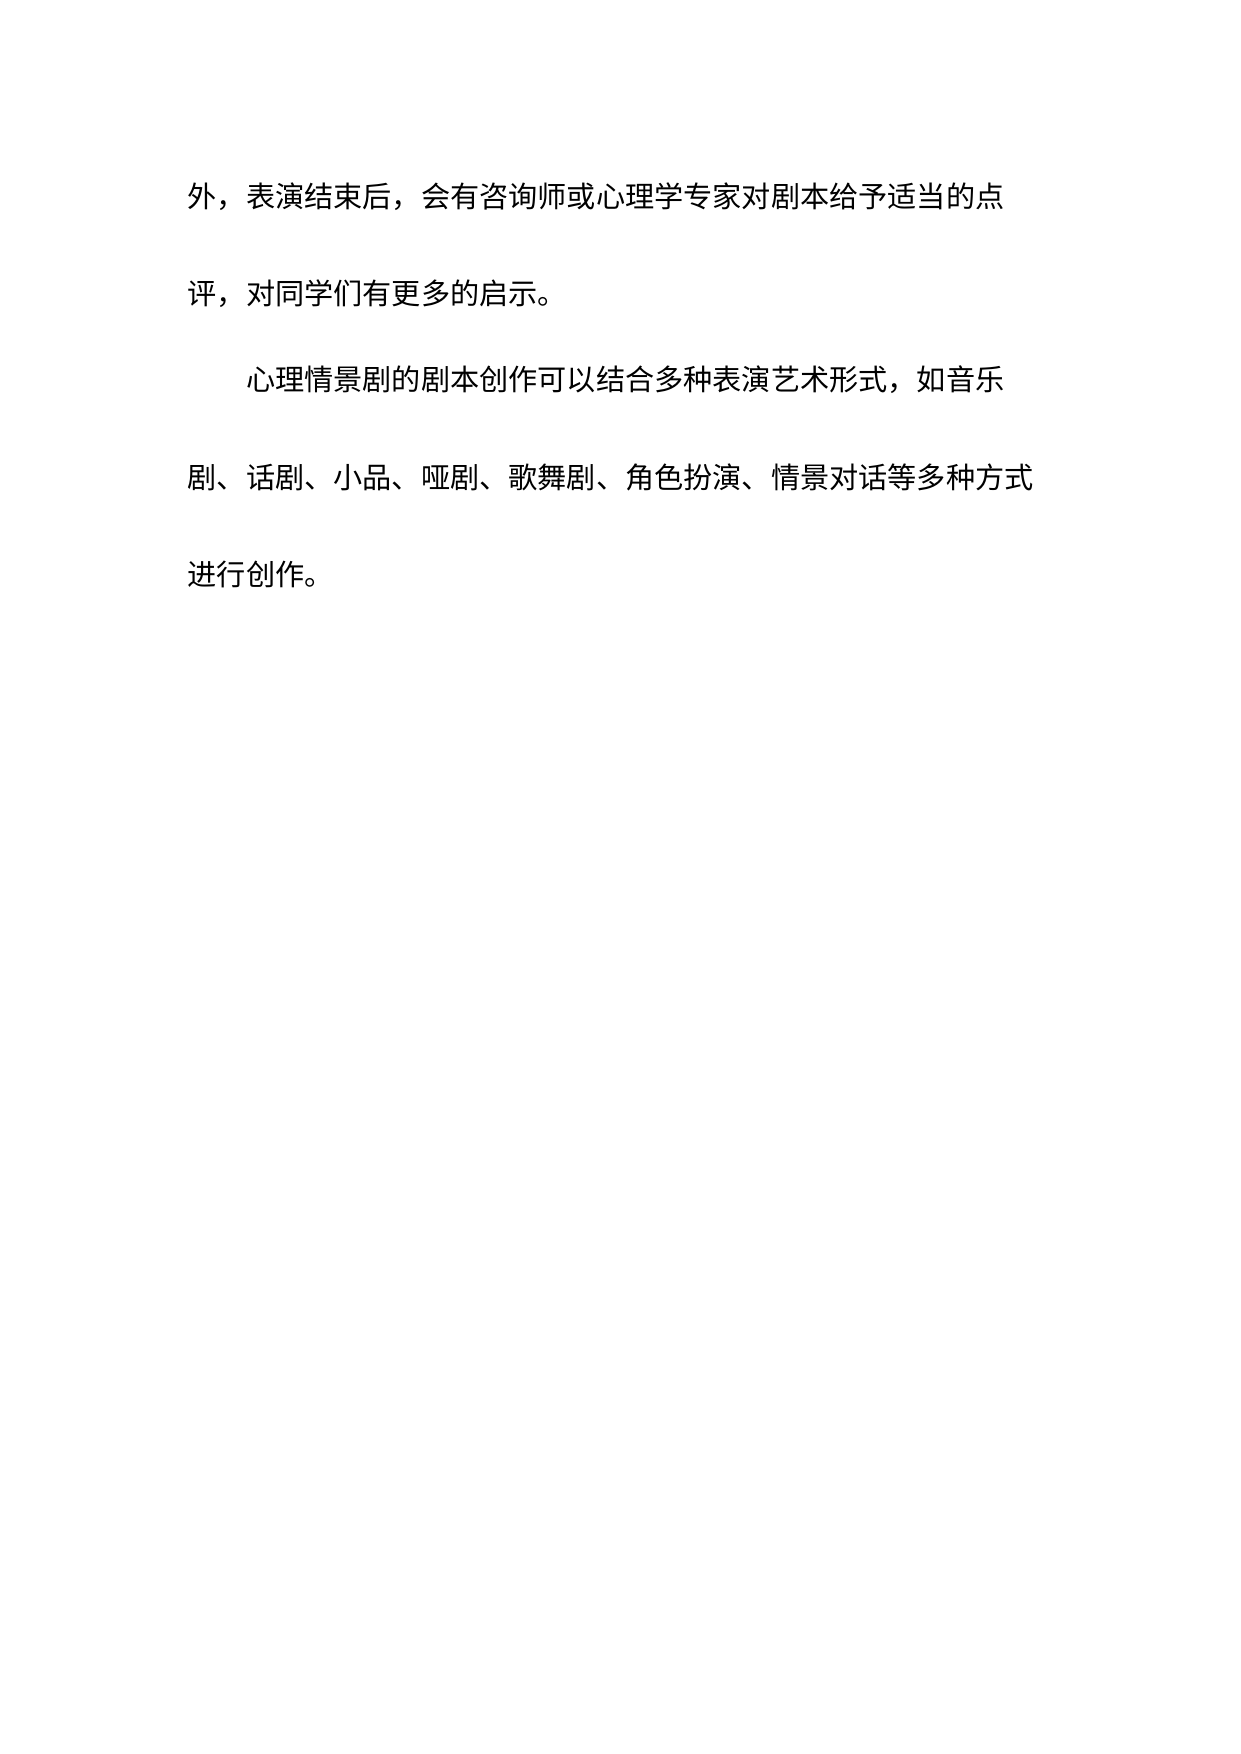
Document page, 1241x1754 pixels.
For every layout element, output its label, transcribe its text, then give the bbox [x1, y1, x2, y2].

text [187, 162, 1053, 324]
text 心理情景剧的剧本创作可以结合多种表演艺术形式，如音乐剧、话剧、小品、哑剧、歌舞剧、角色扮演、情景对话等多种方式进行创作。 [187, 346, 1053, 606]
